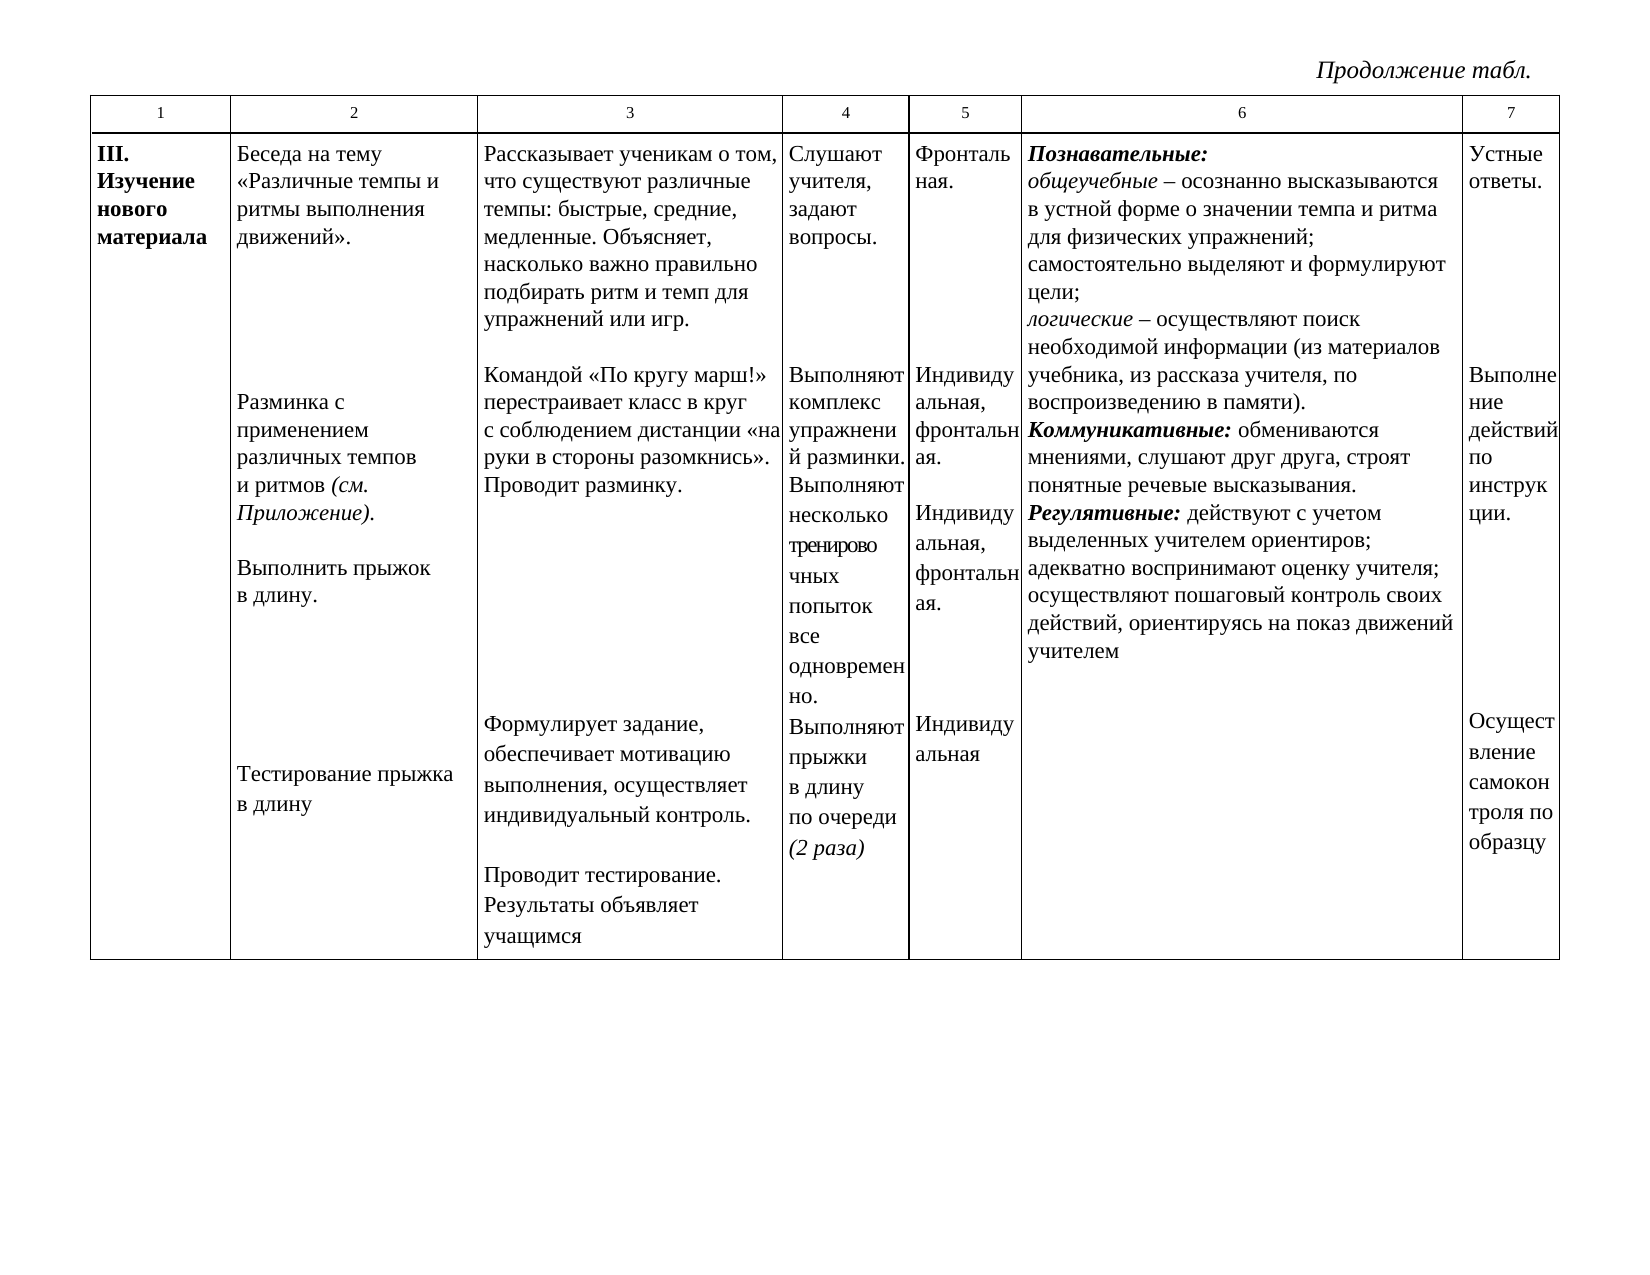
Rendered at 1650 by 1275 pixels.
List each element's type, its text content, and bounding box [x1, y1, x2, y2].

table_header 3 [478, 96, 782, 132]
table_cell Устные ответы. Выполнение действий по инструкции. Осуществление самоконтроля по образцу [1463, 134, 1559, 958]
table_cell Фронтальная. Индивидуальная, фронтальная. Индивидуальная, фронтальная. Индивидуальная [910, 134, 1021, 958]
table_header 6 [1022, 96, 1462, 132]
table_header 1 [91, 96, 230, 132]
table_cell III. Изучение нового материала [91, 133, 230, 958]
table_cell Познавательные: общеучебные – осознанно высказываются в устной форме о значении темпа и ритма для физических упражнений; самостоятельно выделяют и формулируют цели; логические – осуществляют поиск необходимой информации (из материалов учебника, из рассказа учителя, по воспроизведению в памяти). Коммуникативные: обмениваются мнениями, слушают друг друга, строят понятные речевые высказывания. Регулятивные: действуют с учетом выделенных учителем ориентиров; адекватно воспринимают оценку учителя; осуществляют пошаговый контроль своих действий, ориентируясь на показ движений учителем [1022, 134, 1462, 958]
table_header 5 [910, 96, 1021, 132]
table_cell Рассказывает ученикам о том, что существуют различные темпы: быстрые, средние, медленные. Объясняет, насколько важно правильно подбирать ритм и темп для упражнений или игр. Командой «По кругу марш!» перестраивает класс в круг с соблюдением дистанции «на руки в стороны разомкнись». Проводит разминку. Формулирует задание, обеспечивает мотивацию выполнения, осуществляет индивидуальный контроль. Проводит тестирование. Результаты объявляет учащимся [478, 134, 782, 958]
table_header 4 [783, 96, 908, 132]
table_header 2 [231, 96, 477, 132]
table_cell Беседа на тему «Различные темпы и ритмы выполнения движений». Разминка с применением различных темпов и ритмов (см. приложение). Выполнить прыжок в длину. Тестирование прыжка в длину [231, 134, 477, 958]
table_cell Слушают учителя, задают вопросы. Выполняют комплекс упражнений разминки. Выполняют несколько тренировочных попыток все одновременно. Выполняют прыжки в длину по очереди (2 раза) [783, 134, 908, 958]
table_header 7 [1463, 96, 1559, 132]
text Продолжение табл. [118, 55, 1532, 84]
